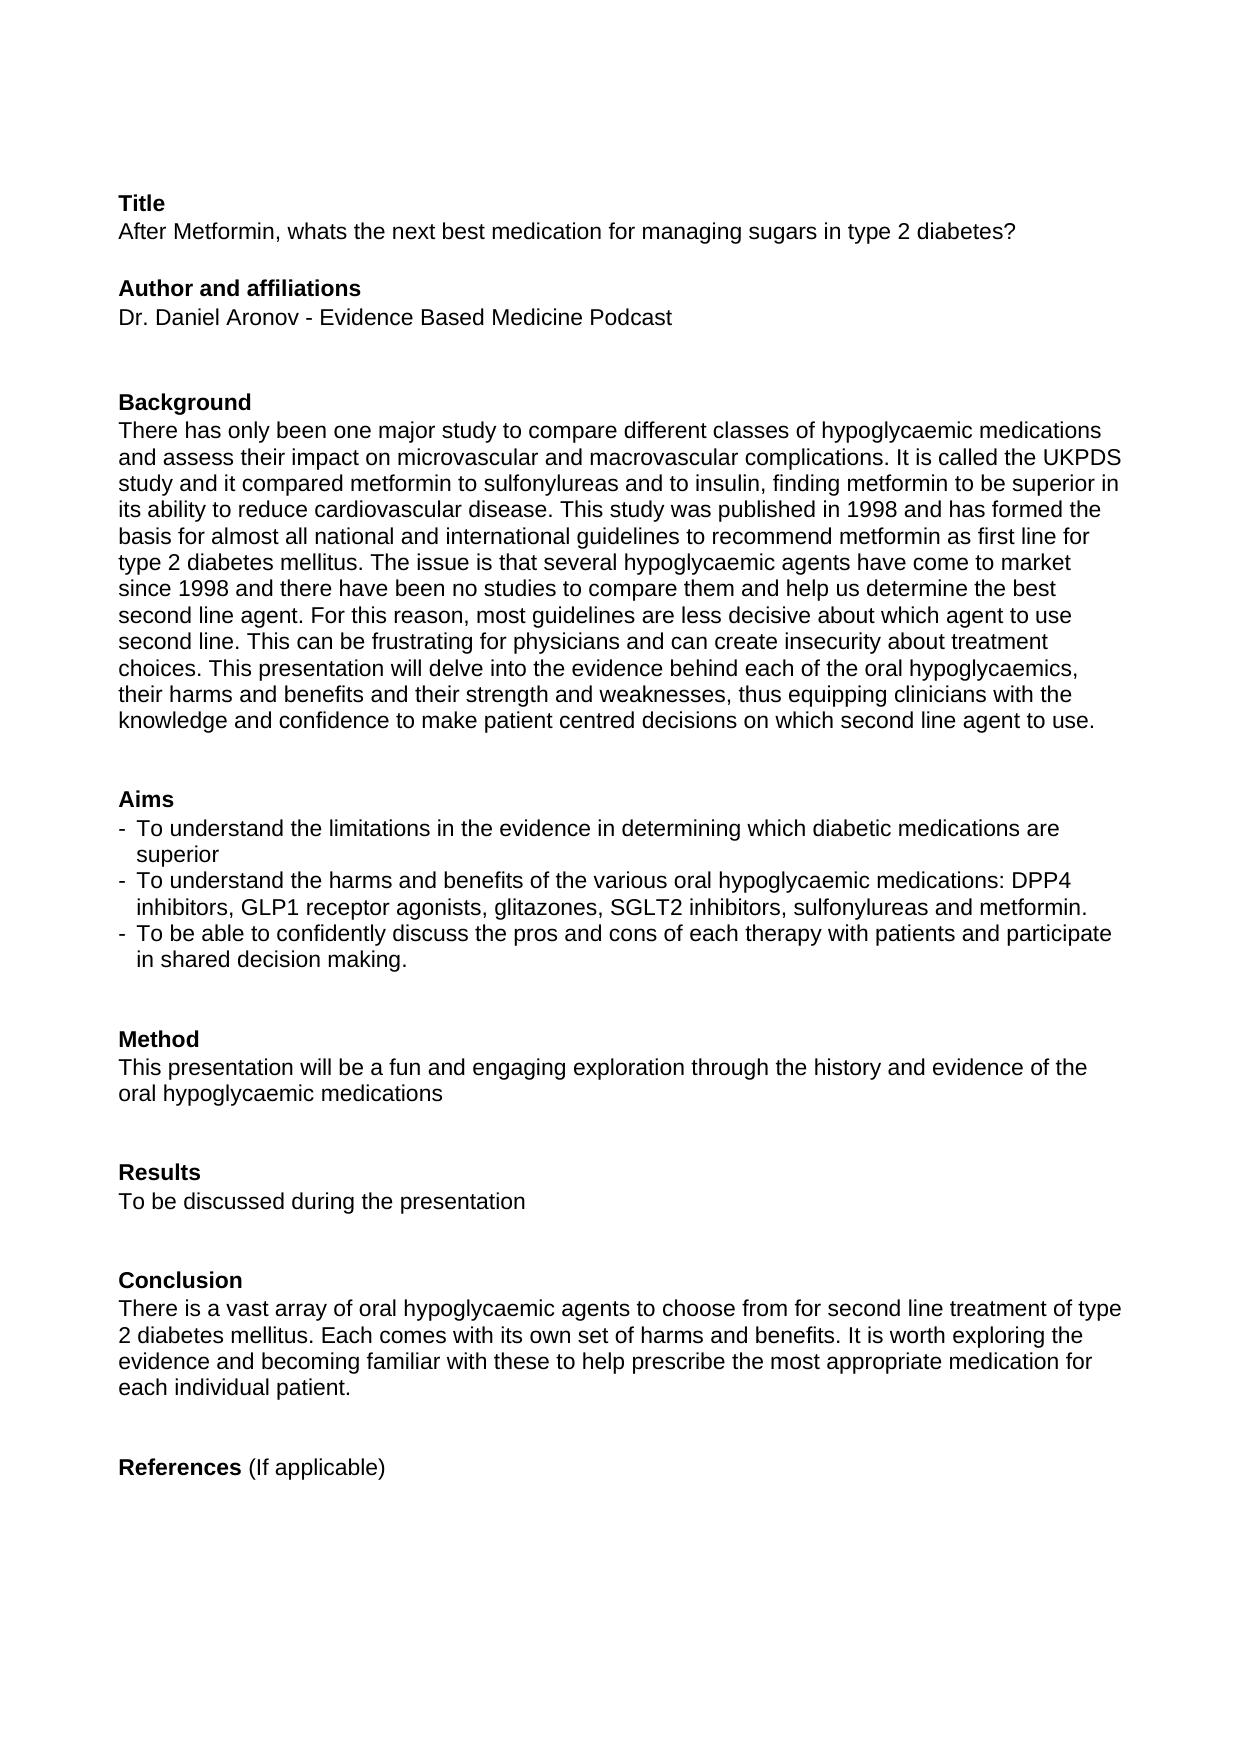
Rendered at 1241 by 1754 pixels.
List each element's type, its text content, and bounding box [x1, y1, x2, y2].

list To understand the harms and benefits of the various oral hypoglycaemic medications: DPP4 inhibitors, GLP1 receptor agonists, glitazones, SGLT2 inhibitors, sulfonylureas and metformin. [118, 867, 1122, 920]
text Method [118, 1026, 1122, 1052]
text There has only been one major study to compare different classes of hypoglycaemic medications and assess their impact on microvascular and macrovascular complications. It is called the UKPDS study and it compared metformin to sulfonylureas and to insulin, finding metformin to be superior in its ability to reduce cardiovascular disease. This study was published in 1998 and has formed the basis for almost all national and international guidelines to recommend metformin as first line for type 2 diabetes mellitus. The issue is that several hypoglycaemic agents have come to market since 1998 and there have been no studies to compare them and help us determine the best second line agent. For this reason, most guidelines are less decisive about which agent to use second line. This can be frustrating for physicians and can create insecurity about treatment choices. This presentation will delve into the evidence behind each of the oral hypoglycaemics, their harms and benefits and their strength and weaknesses, thus equipping clinicians with the knowledge and confidence to make patient centred decisions on which second line agent to use. [118, 417, 1122, 733]
text Title [118, 190, 1122, 216]
list To understand the limitations in the evidence in determining which diabetic medications are superior [118, 815, 1122, 867]
text After Metformin, whats the next best medication for managing sugars in type 2 diabetes? [118, 218, 1122, 244]
text Author and affiliations [118, 275, 1122, 301]
text Background [118, 389, 1122, 415]
text Results [118, 1159, 1122, 1186]
text Aims [118, 786, 1122, 813]
list To be able to confidently discuss the pros and cons of each therapy with patients and participate in shared decision making. [118, 920, 1122, 973]
text Dr. Daniel Aronov - Evidence Based Medicine Podcast [118, 303, 1122, 330]
text This presentation will be a fun and engaging exploration through the history and evidence of the oral hypoglycaemic medications [118, 1054, 1122, 1107]
text There is a vast array of oral hypoglycaemic agents to choose from for second line treatment of type 2 diabetes mellitus. Each comes with its own set of harms and benefits. It is worth exploring the evidence and becoming familiar with these to help prescribe the most appropriate medication for each individual patient. [118, 1295, 1122, 1401]
text To be discussed during the presentation [118, 1188, 1122, 1214]
text Conclusion [118, 1267, 1122, 1293]
text References (If applicable) [118, 1453, 1122, 1480]
